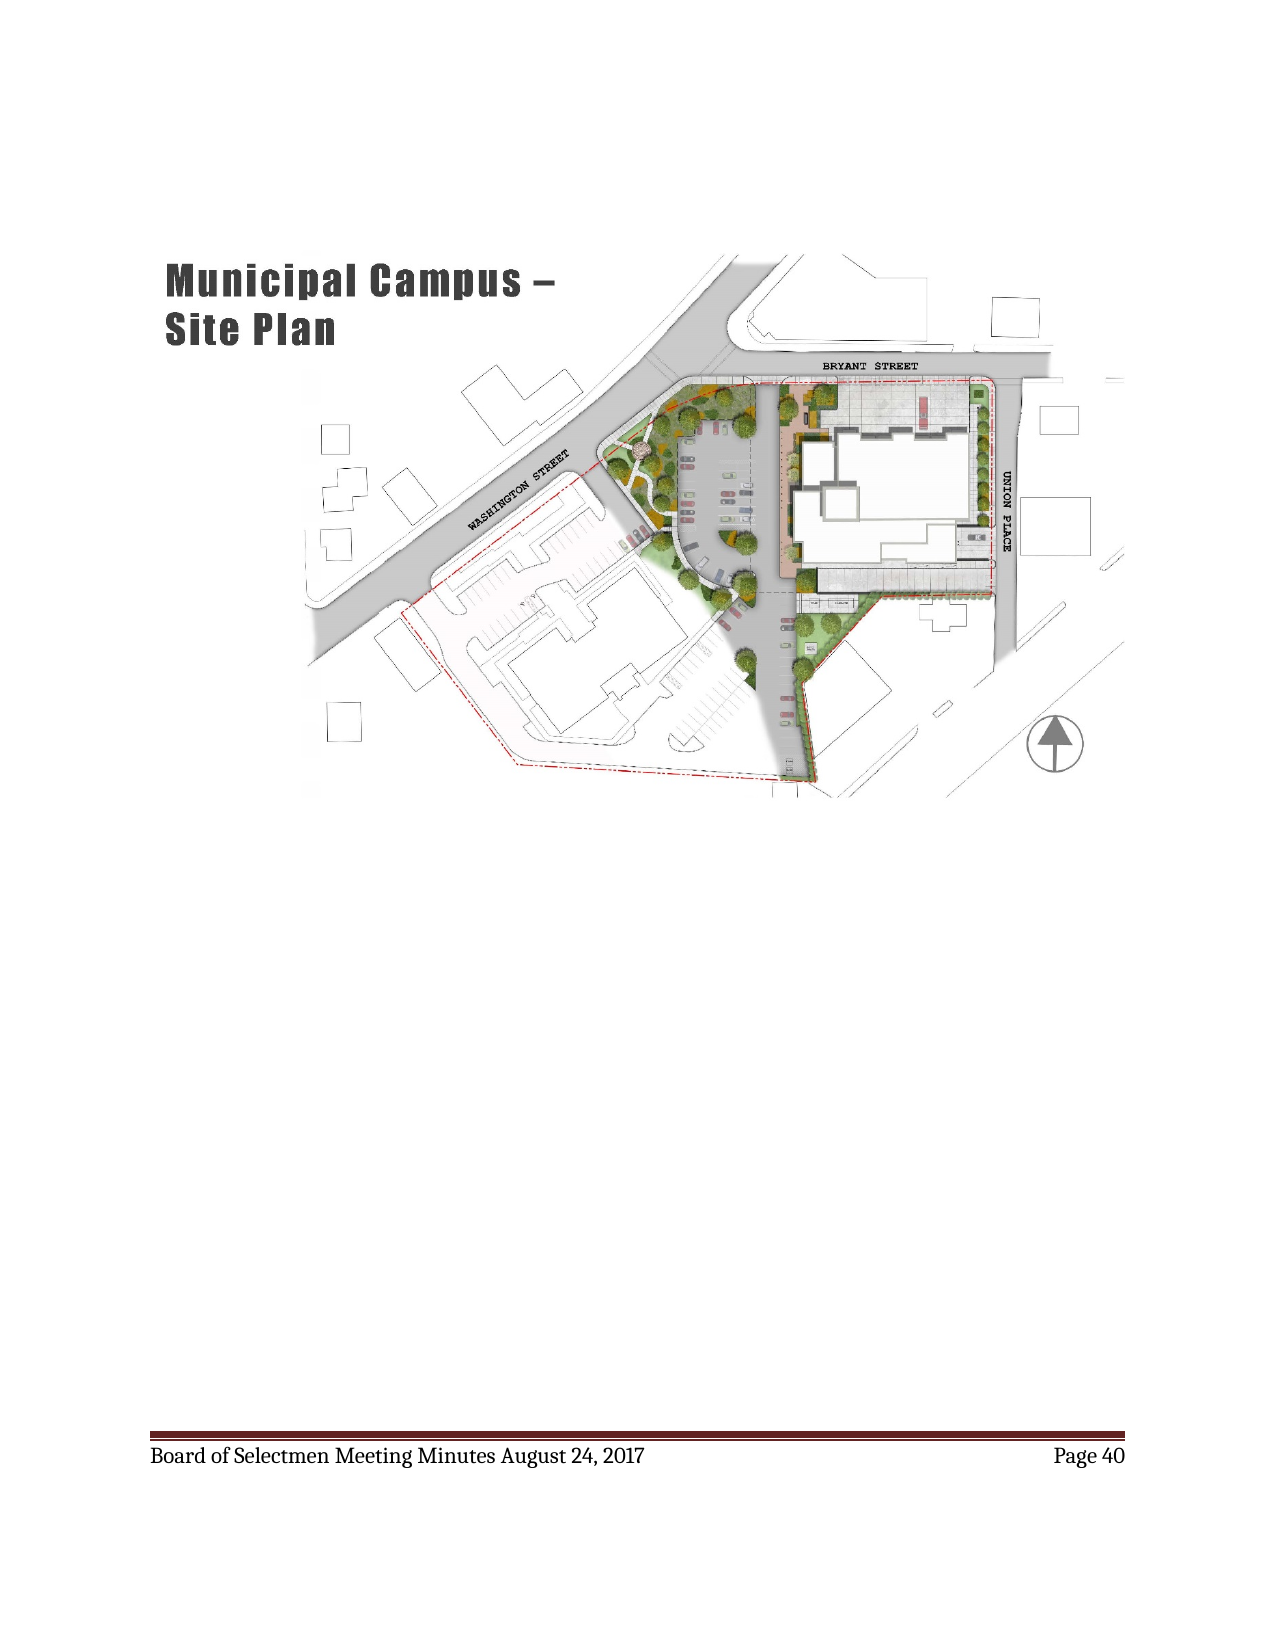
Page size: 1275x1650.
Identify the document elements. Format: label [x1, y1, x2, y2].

picture [150, 150, 1125, 904]
